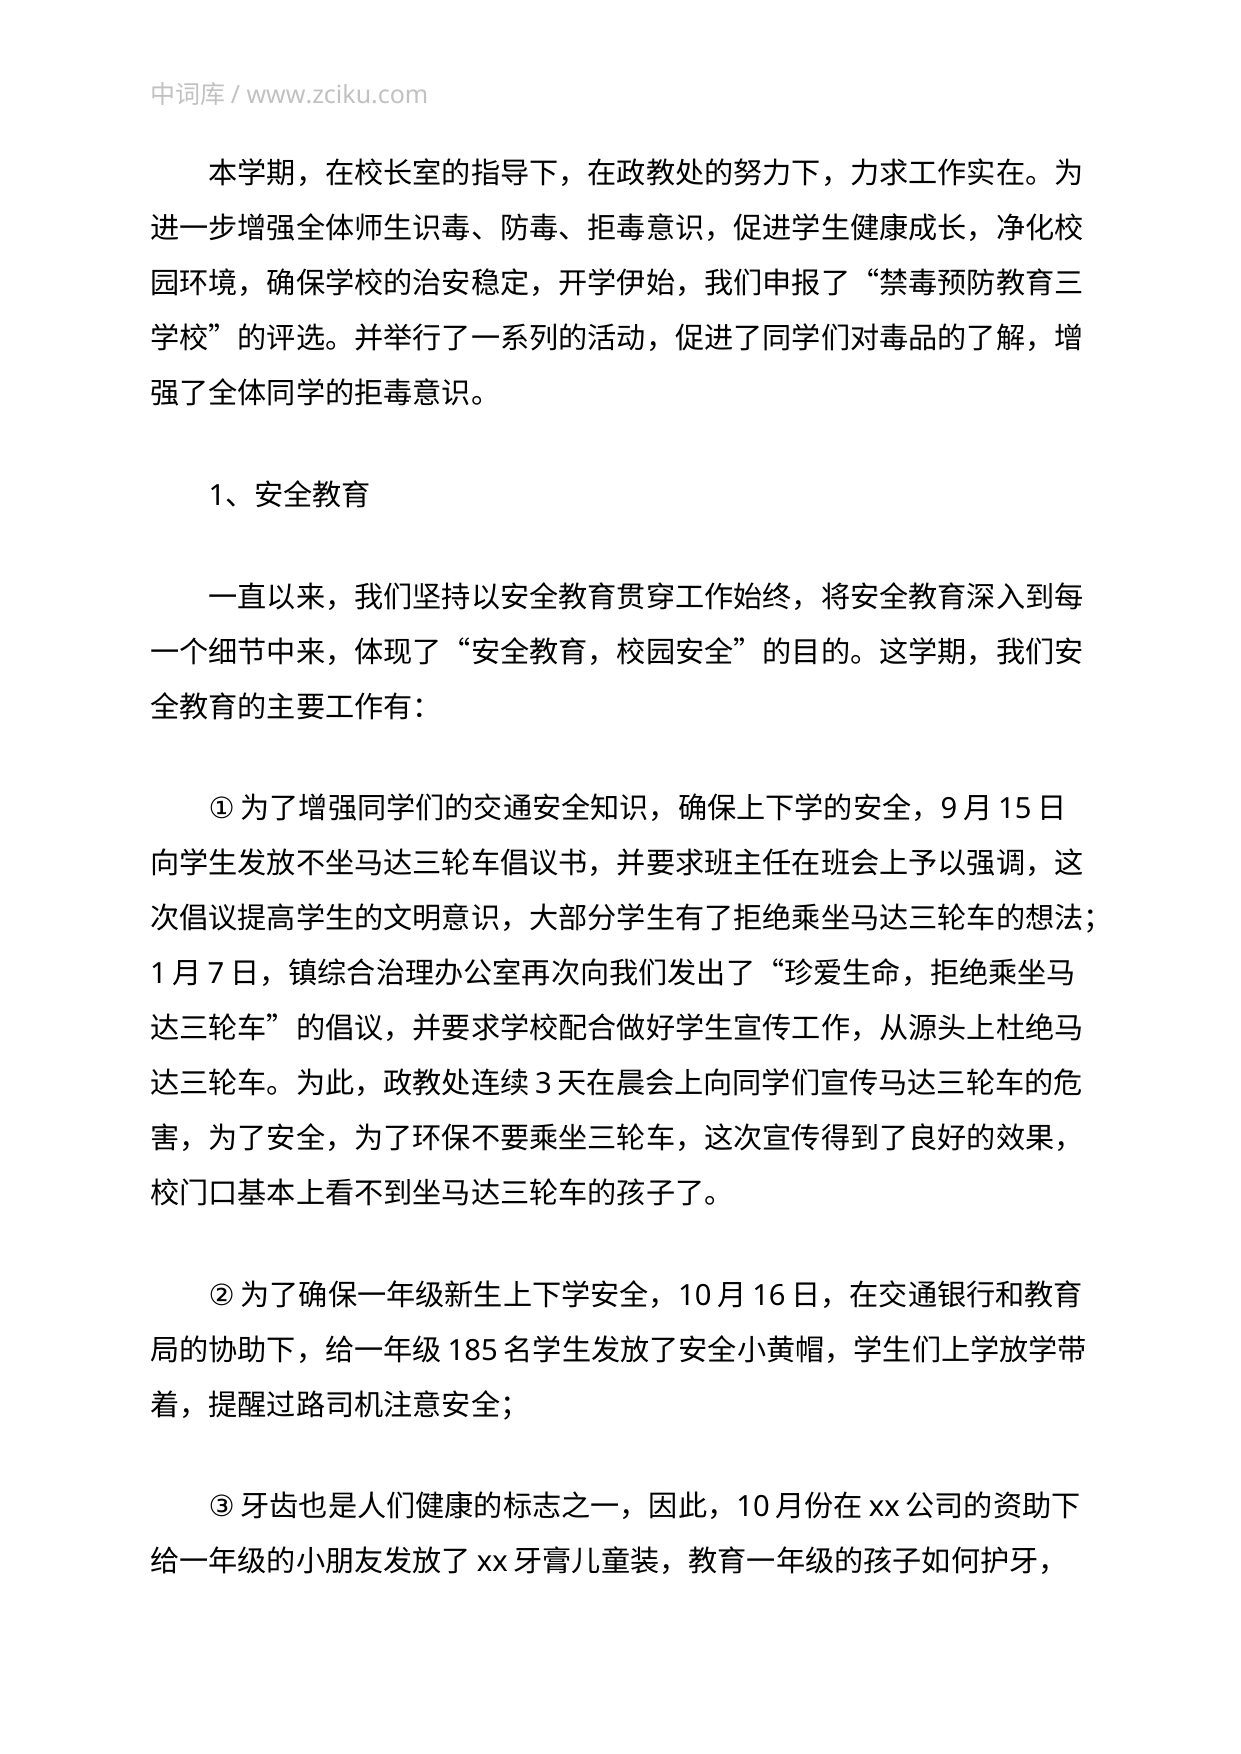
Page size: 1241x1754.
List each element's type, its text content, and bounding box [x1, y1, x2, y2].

text 本学期，在校长室的指导下，在政教处的努力下，力求工作实在。为进一步增强全体师生识毒、防毒、拒毒意识，促进学生健康成长，净化校园环境，确保学校的治安稳定，开学伊始，我们申报了“禁毒预防教育三学校”的评选。并举行了一系列的活动，促进了同学们对毒品的了解，增强了全体同学的拒毒意识。 [150, 150, 1090, 412]
text ②为了确保一年级新生上下学安全，10月16日，在交通银行和教育局的协助下，给一年级185名学生发放了安全小黄帽，学生们上学放学带着，提醒过路司机注意安全； [150, 1271, 1090, 1423]
text ③牙齿也是人们健康的标志之一，因此，10月份在xx公司的资助下给一年级的小朋友发放了xx牙膏儿童装，教育一年级的孩子如何护牙， [150, 1483, 1090, 1580]
text 一直以来，我们坚持以安全教育贯穿工作始终，将安全教育深入到每一个细节中来，体现了“安全教育，校园安全”的目的。这学期，我们安全教育的主要工作有： [150, 573, 1090, 725]
text 1、安全教育 [150, 471, 1090, 514]
text ①为了增强同学们的交通安全知识，确保上下学的安全，9月15日向学生发放不坐马达三轮车倡议书，并要求班主任在班会上予以强调，这次倡议提高学生的文明意识，大部分学生有了拒绝乘坐马达三轮车的想法；1月7日，镇综合治理办公室再次向我们发出了“珍爱生命，拒绝乘坐马达三轮车”的倡议，并要求学校配合做好学生宣传工作，从源头上杜绝马达三轮车。为此，政教处连续3天在晨会上向同学们宣传马达三轮车的危害，为了安全，为了环保不要乘坐三轮车，这次宣传得到了良好的效果，校门口基本上看不到坐马达三轮车的孩子了。 [150, 785, 1090, 1212]
